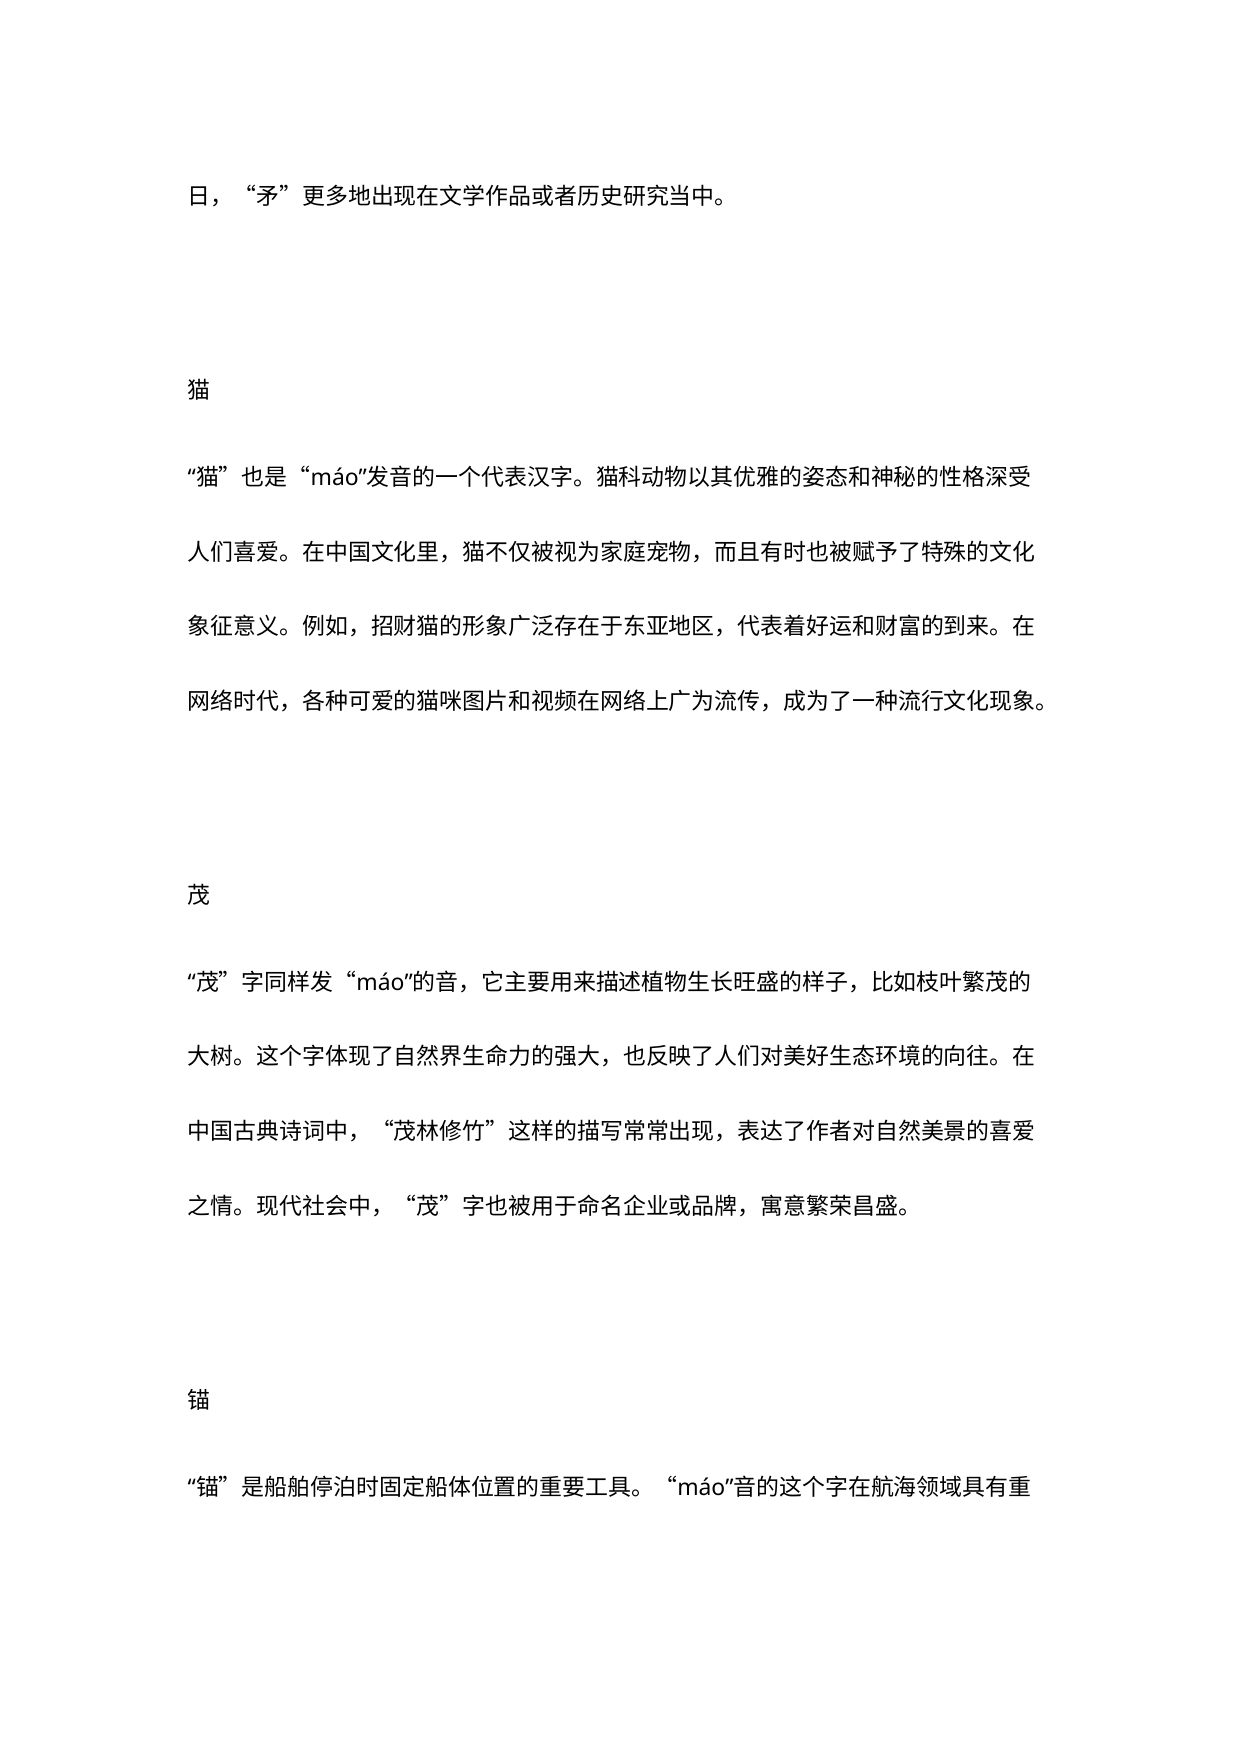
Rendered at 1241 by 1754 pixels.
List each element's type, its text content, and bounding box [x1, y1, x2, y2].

text “茂”字同样发“máo”的音，它主要用来描述植物生长旺盛的样子，比如枝叶繁茂的大树。这个字体现了自然界生命力的强大，也反映了人们对美好生态环境的向往。在中国古典诗词中，“茂林修竹”这样的描写常常出现，表达了作者对自然美景的喜爱之情。现代社会中，“茂”字也被用于命名企业或品牌，寓意繁荣昌盛。 [187, 948, 1053, 1237]
text “猫”也是“máo”发音的一个代表汉字。猫科动物以其优雅的姿态和神秘的性格深受人们喜爱。在中国文化里，猫不仅被视为家庭宠物，而且有时也被赋予了特殊的文化象征意义。例如，招财猫的形象广泛存在于东亚地区，代表着好运和财富的到来。在网络时代，各种可爱的猫咪图片和视频在网络上广为流传，成为了一种流行文化现象。 [187, 443, 1053, 732]
text 茂 [187, 861, 1053, 926]
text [187, 1453, 1053, 1518]
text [187, 162, 1053, 227]
text 锚 [187, 1366, 1053, 1431]
text 猫 [187, 356, 1053, 421]
